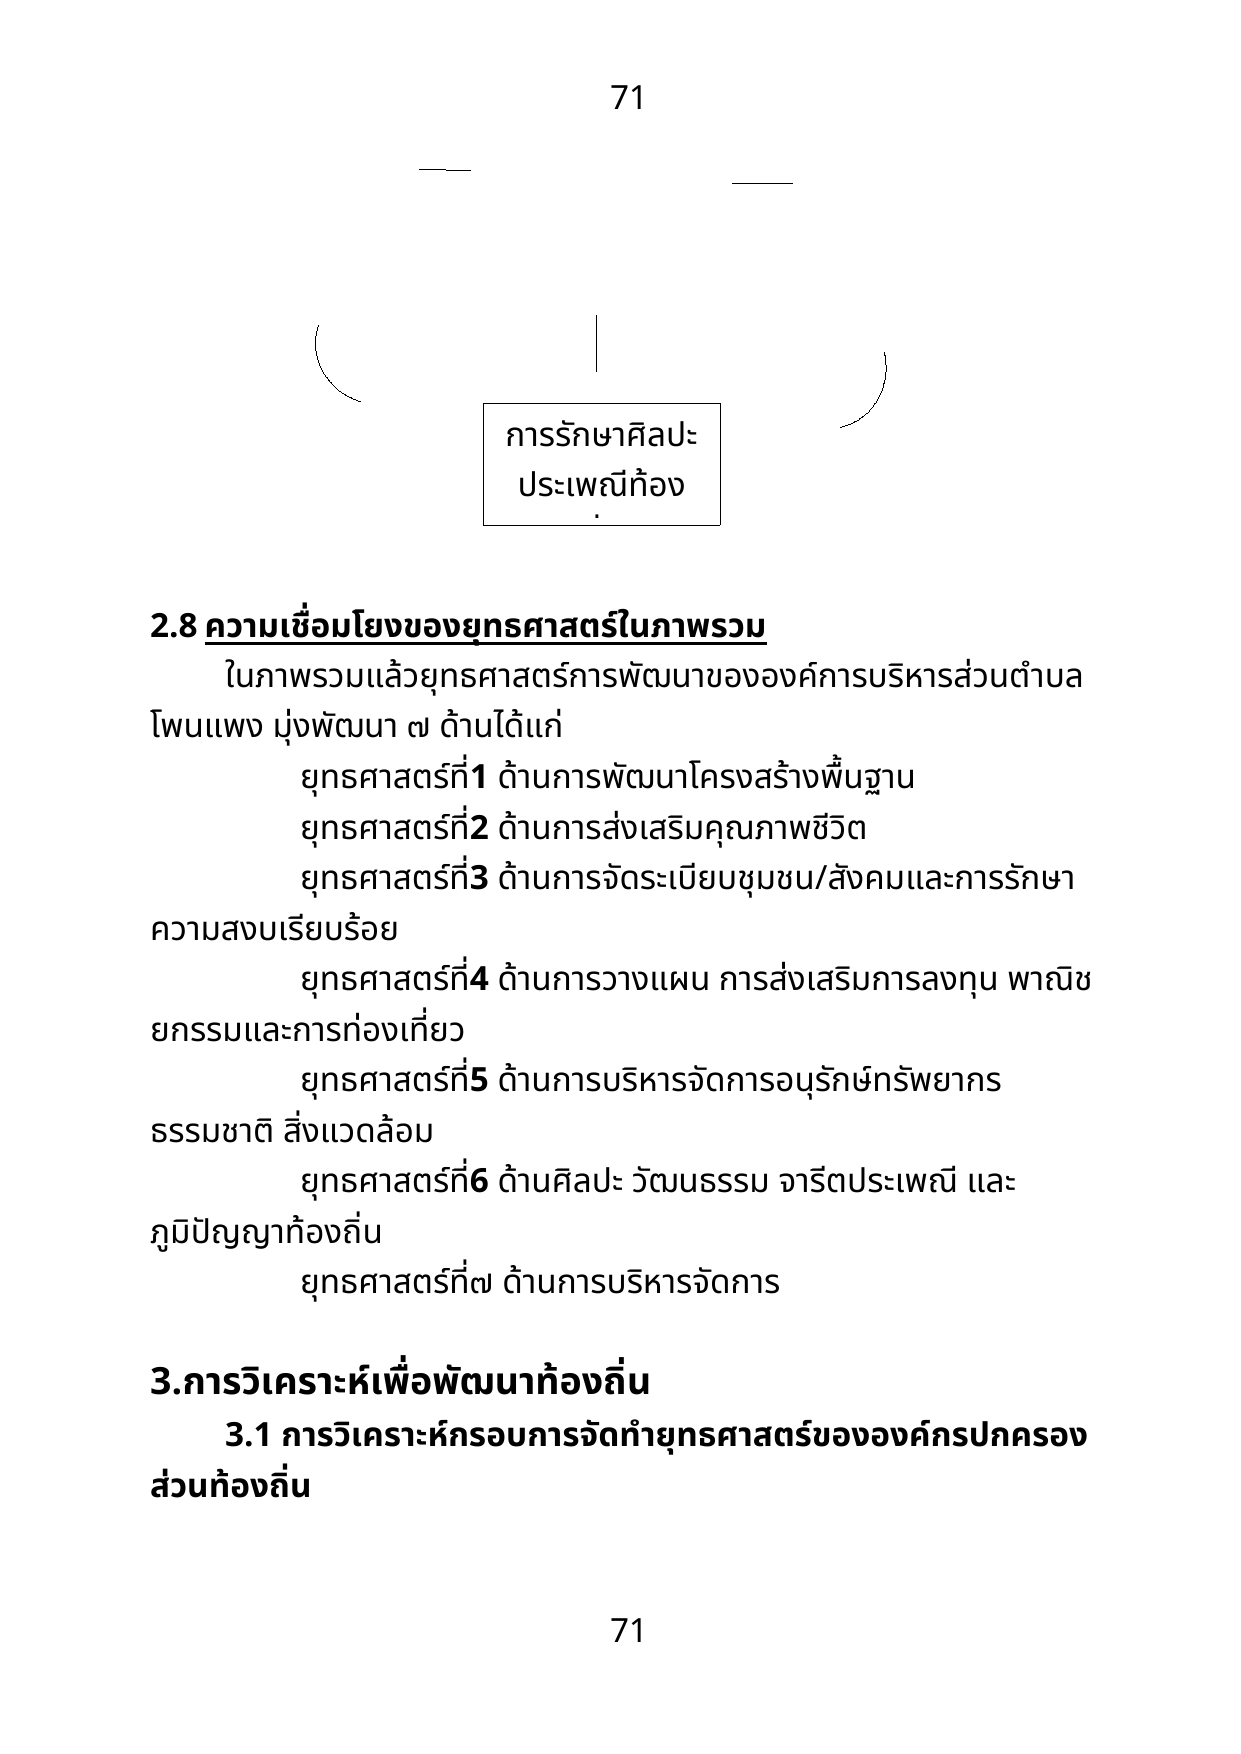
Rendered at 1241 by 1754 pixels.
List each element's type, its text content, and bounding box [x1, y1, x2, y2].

text 2.8ความเชื่อมโยงของยุทธศาสตร์ในภาพรวม [150, 601, 1107, 652]
text ยุทธศาสตร์ที่6 ด้านศิลปะ วัฒนธรรม จารีตประเพณี และภูมิปัญญาท้องถิ่น [150, 1157, 1107, 1258]
text ยุทธศาสตร์ที่1 ด้านการพัฒนาโครงสร้างพื้นฐาน [225, 753, 1107, 803]
text ยุทธศาสตร์ที่2 ด้านการส่งเสริมคุณภาพชีวิต [150, 803, 1107, 854]
text 3.1 การวิเคราะห์กรอบการจัดทำยุทธศาสตร์ขององค์กรปกครองส่วนท้องถิ่น [150, 1411, 1107, 1512]
text ในภาพรวมแล้วยุทธศาสตร์การพัฒนาขององค์การบริหารส่วนตำบลโพนแพง มุ่งพัฒนา ๗ ด้านได้แก่ [150, 652, 1107, 753]
text ยุทธศาสตร์ที่๗ ด้านการบริหารจัดการ [225, 1258, 1107, 1309]
text ยุทธศาสตร์ที่3 ด้านการจัดระเบียบชุมชน/สังคมและการรักษาความสงบเรียบร้อย [150, 854, 1107, 955]
text ยุทธศาสตร์ที่5 ด้านการบริหารจัดการอนุรักษ์ทรัพยากร ธรรมชาติ สิ่งแวดล้อม [150, 1056, 1107, 1157]
text 3.การวิเคราะห์เพื่อพัฒนาท้องถิ่น [150, 1354, 1107, 1411]
text ยุทธศาสตร์ที่4 ด้านการวางแผน การส่งเสริมการลงทุน พาณิชยกรรมและการท่องเที่ยว [150, 955, 1107, 1056]
